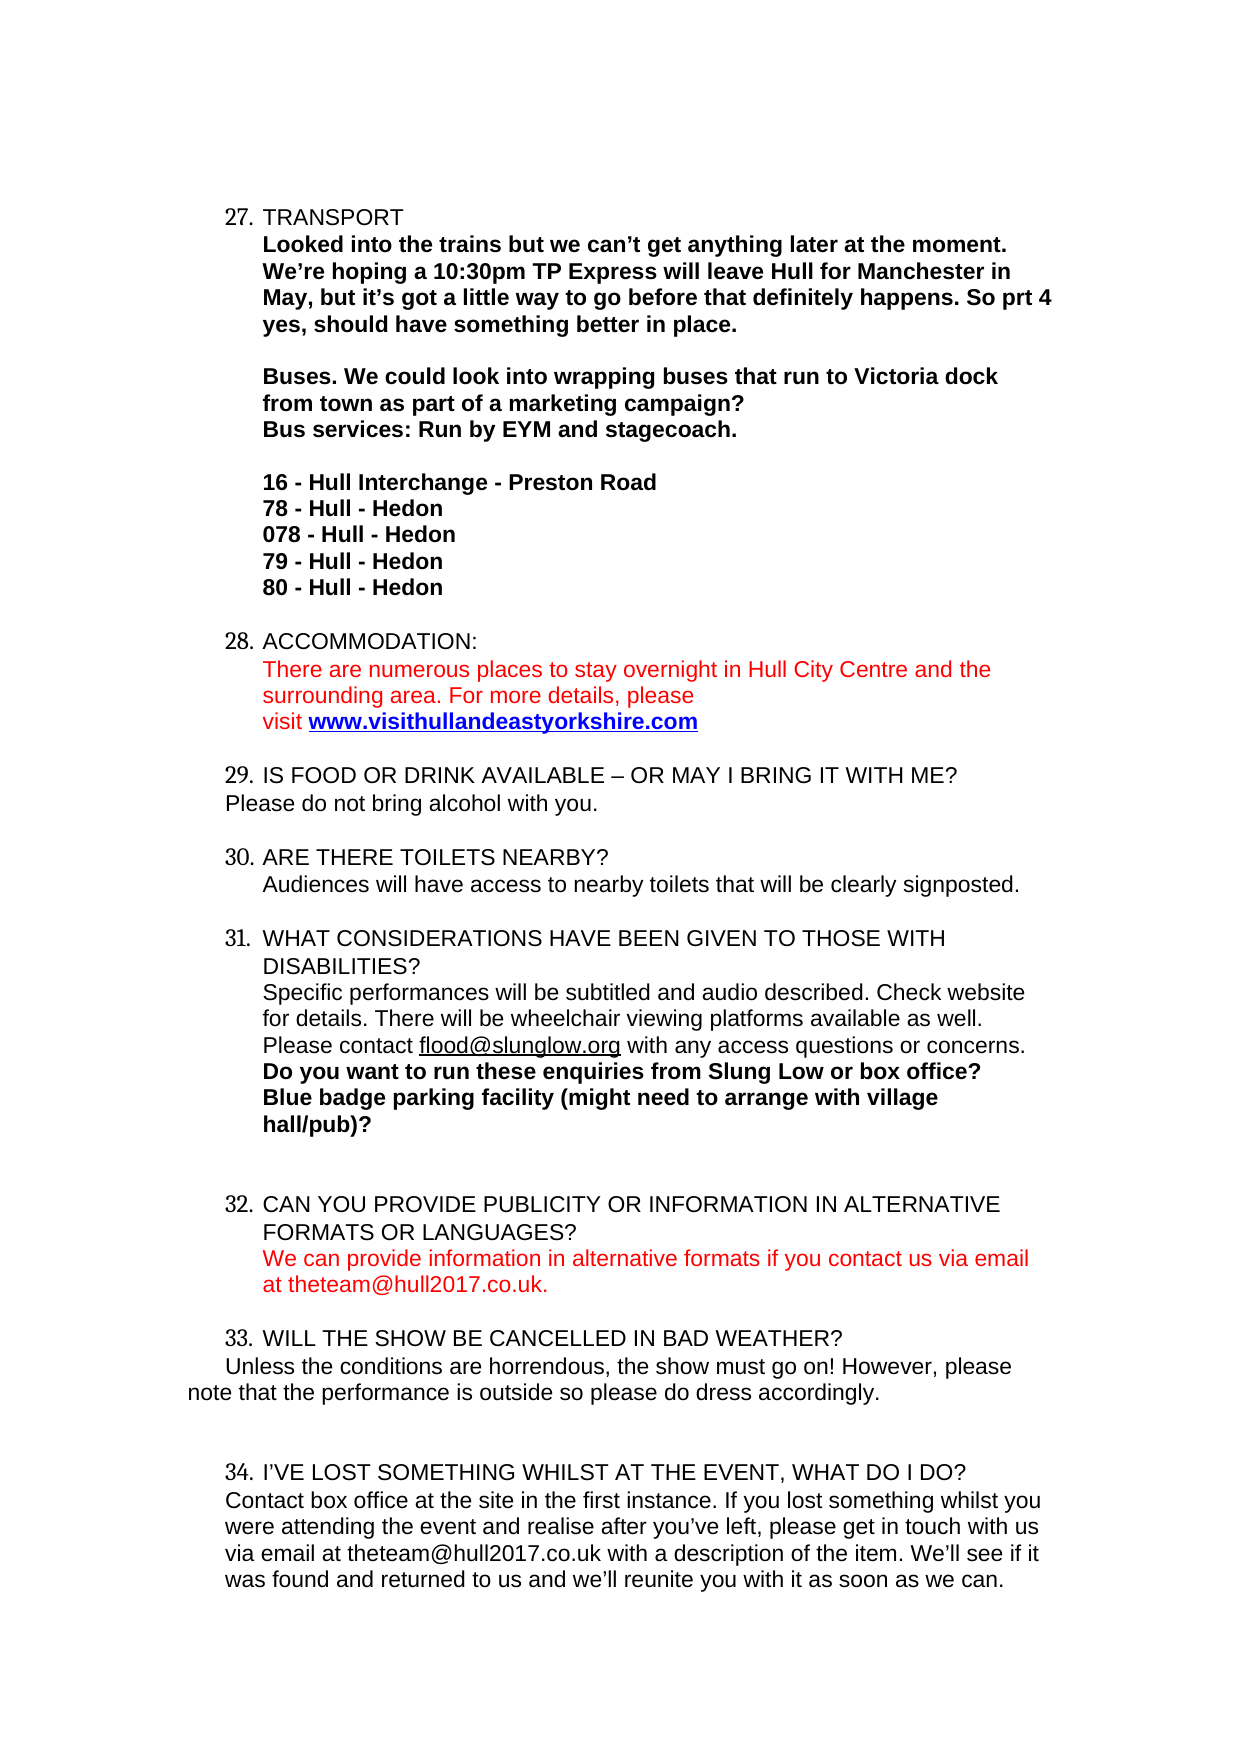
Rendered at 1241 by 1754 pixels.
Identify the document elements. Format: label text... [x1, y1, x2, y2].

text Unless the conditions are horrendous, the show must go on! However, please note that the performance is outside so please do dress accordingly. [187, 1353, 1053, 1405]
text Please do not bring alcohol with you. [225, 790, 1053, 816]
text 78 - Hull - Hedon [262, 495, 1053, 521]
list We can provide information in alternative formats if you contact us via email at theteam@hull2017.co.uk. [262, 1245, 1053, 1298]
list WILL THE SHOW BE CANCELLED IN BAD WEATHER? [225, 1324, 1053, 1353]
text 80 - Hull - Hedon [262, 574, 1053, 600]
list I’VE LOST SOMETHING WHILST AT THE EVENT, WHAT DO I DO? [225, 1458, 1053, 1487]
text Looked into the trains but we can’t get anything later at the moment. We’re hoping a 10:30pm TP Express will leave Hull for Manchester in May, but it’s got a little way to go before that definitely happens. So prt 4 yes, should have something better in place. [262, 231, 1053, 337]
list Do you want to run these enquiries from Slung Low or box office? [262, 1058, 1053, 1084]
text Buses. We could look into wrapping buses that run to Victoria dock from town as part of a marketing campaign? [262, 363, 1053, 416]
list CAN YOU PROVIDE PUBLICITY OR INFORMATION IN ALTERNATIVE FORMATS OR LANGUAGES? [225, 1190, 1053, 1245]
text Contact box office at the site in the first instance. If you lost something whilst you were attending the event and realise after you’ve left, please get in touch with us via email at theteam@hull2017.co.uk with a description of the item. We’ll see if it was found and returned to us and we’ll reunite you with it as soon as we can. [225, 1487, 1053, 1592]
text Bus services: Run by EYM and stagecoach. [262, 416, 1053, 442]
list Specific performances will be subtitled and audio described. Check website for details. There will be wheelchair viewing platforms available as well. Please contact flood@slunglow.org with any access questions or concerns. [262, 979, 1053, 1058]
list ACCOMMODATION: [225, 627, 1053, 656]
list Audiences will have access to nearby toilets that will be clearly signposted. [262, 871, 1053, 897]
list Blue badge parking facility (might need to arrange with village hall/pub)? [262, 1084, 1053, 1137]
list ARE THERE TOILETS NEARBY? [225, 842, 1053, 871]
list TRANSPORT [225, 203, 1053, 231]
list WHAT CONSIDERATIONS HAVE BEEN GIVEN TO THOSE WITH DISABILITIES? [225, 924, 1053, 979]
list There are numerous places to stay overnight in Hull City Centre and the surrounding area. For more details, please visit www.visithullandeastyorkshire.com [262, 656, 1053, 734]
text 79 - Hull - Hedon [262, 548, 1053, 574]
list IS FOOD OR DRINK AVAILABLE – OR MAY I BRING IT WITH ME? [225, 761, 1053, 790]
text 16 - Hull Interchange - Preston Road [262, 469, 1053, 495]
text 078 - Hull - Hedon [262, 521, 1053, 548]
